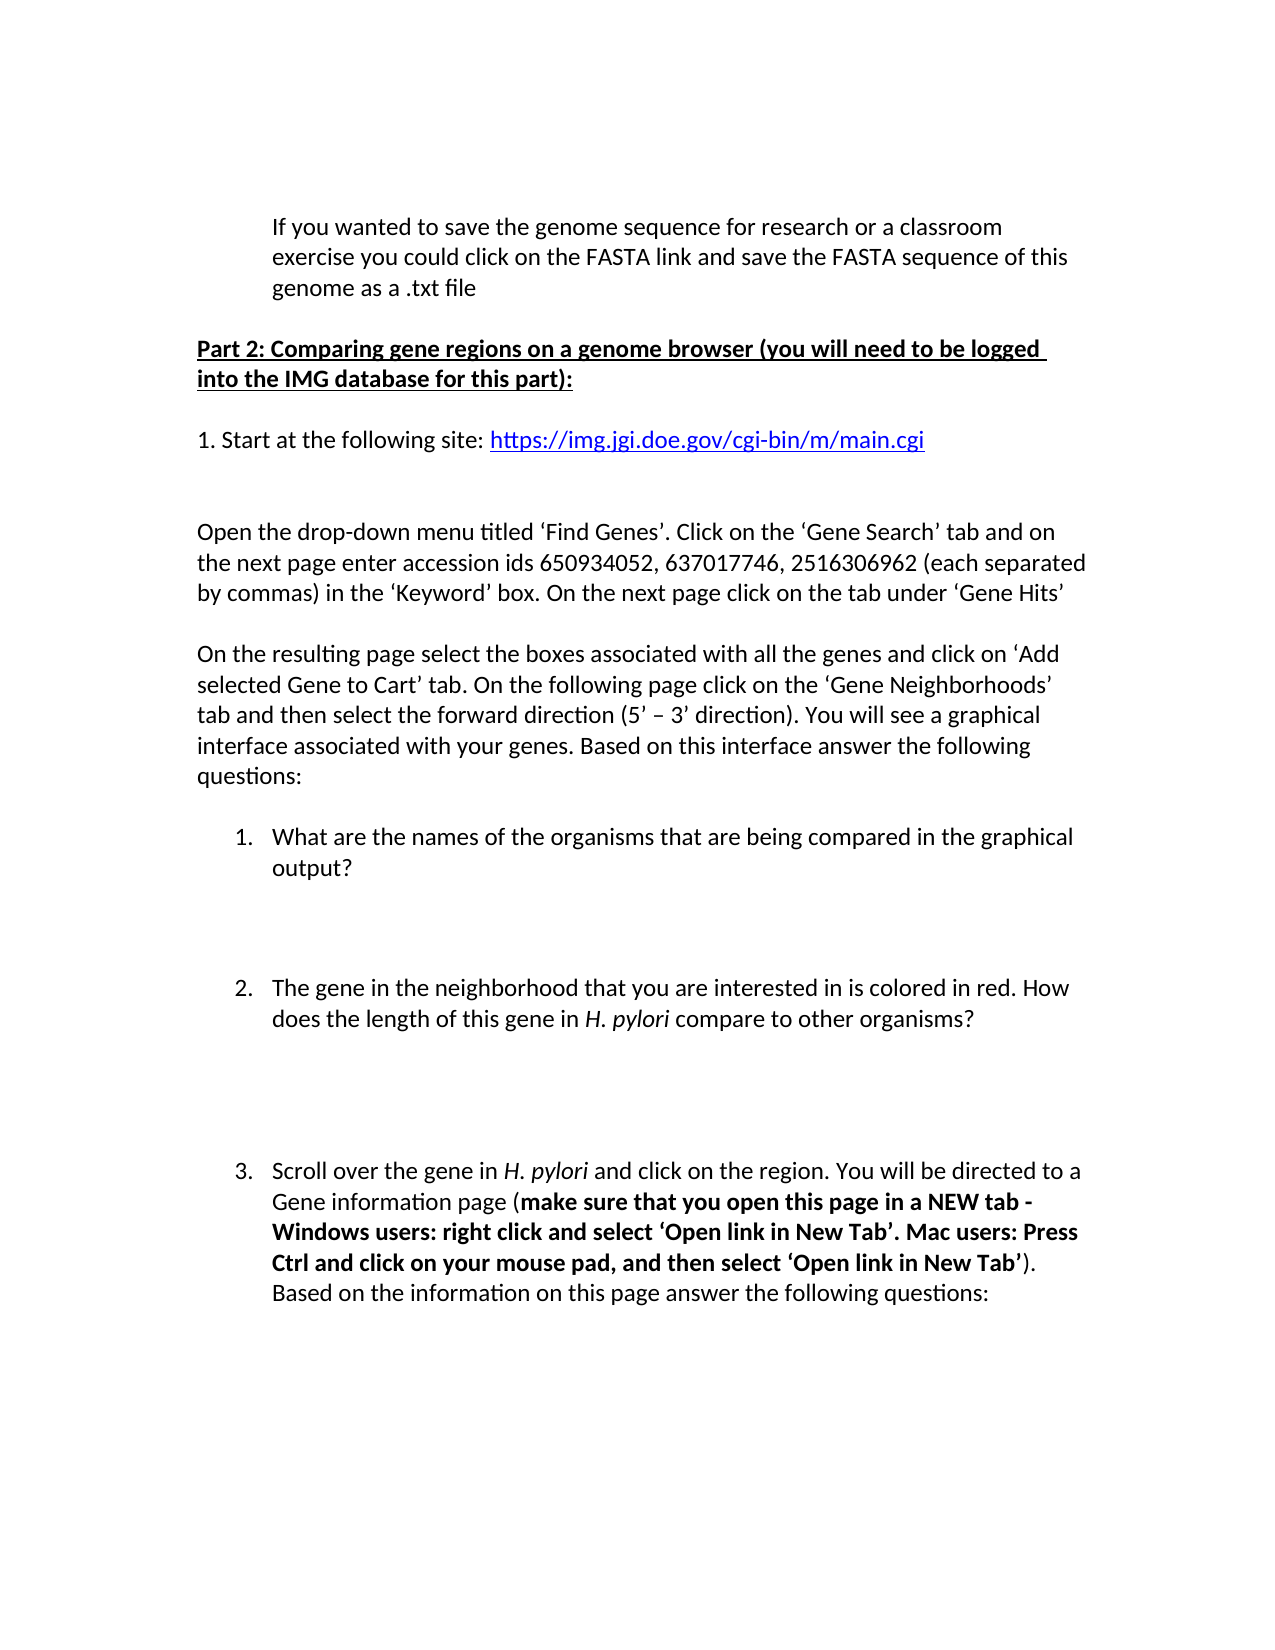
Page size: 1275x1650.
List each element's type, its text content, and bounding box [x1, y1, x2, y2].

list What are the names of the organisms that are being compared in the graphical output? [234, 821, 1087, 882]
list 1. Start at the following site: https://img.jgi.doe.gov/cgi-bin/m/main.cgi [197, 425, 1087, 455]
list On the resulting page select the boxes associated with all the genes and click on ‘Add selected Gene to Cart’ tab. On the following page click on the ‘Gene Neighborhoods’ tab and then select the forward direction (5’ – 3’ direction). You will see a graphical interface associated with your genes. Based on this interface answer the following questions: [197, 638, 1087, 791]
list Part 2: Comparing gene regions on a genome browser (you will need to be logged into the IMG database for this part): [197, 333, 1087, 394]
list Scroll over the gene in H. pylori and click on the region. You will be directed to a Gene information page (make sure that you open this page in a NEW tab - Windows users: right click and select ‘Open link in New Tab’. Mac users: Press Ctrl and click on your mouse pad, and then select ‘Open link in New Tab’). Based on the information on this page answer the following questions: [234, 1155, 1087, 1308]
list If you wanted to save the genome sequence for research or a classroom exercise you could click on the FASTA link and save the FASTA sequence of this genome as a .txt file [272, 211, 1087, 303]
list The gene in the neighborhood that you are interested in is colored in red. How does the length of this gene in H. pylori compare to other organisms? [234, 972, 1087, 1033]
list Open the drop-down menu titled ‘Find Genes’. Click on the ‘Gene Search’ tab and on the next page enter accession ids 650934052, 637017746, 2516306962 (each separated by commas) in the ‘Keyword’ box. On the next page click on the tab under ‘Gene Hits’ [197, 516, 1087, 608]
